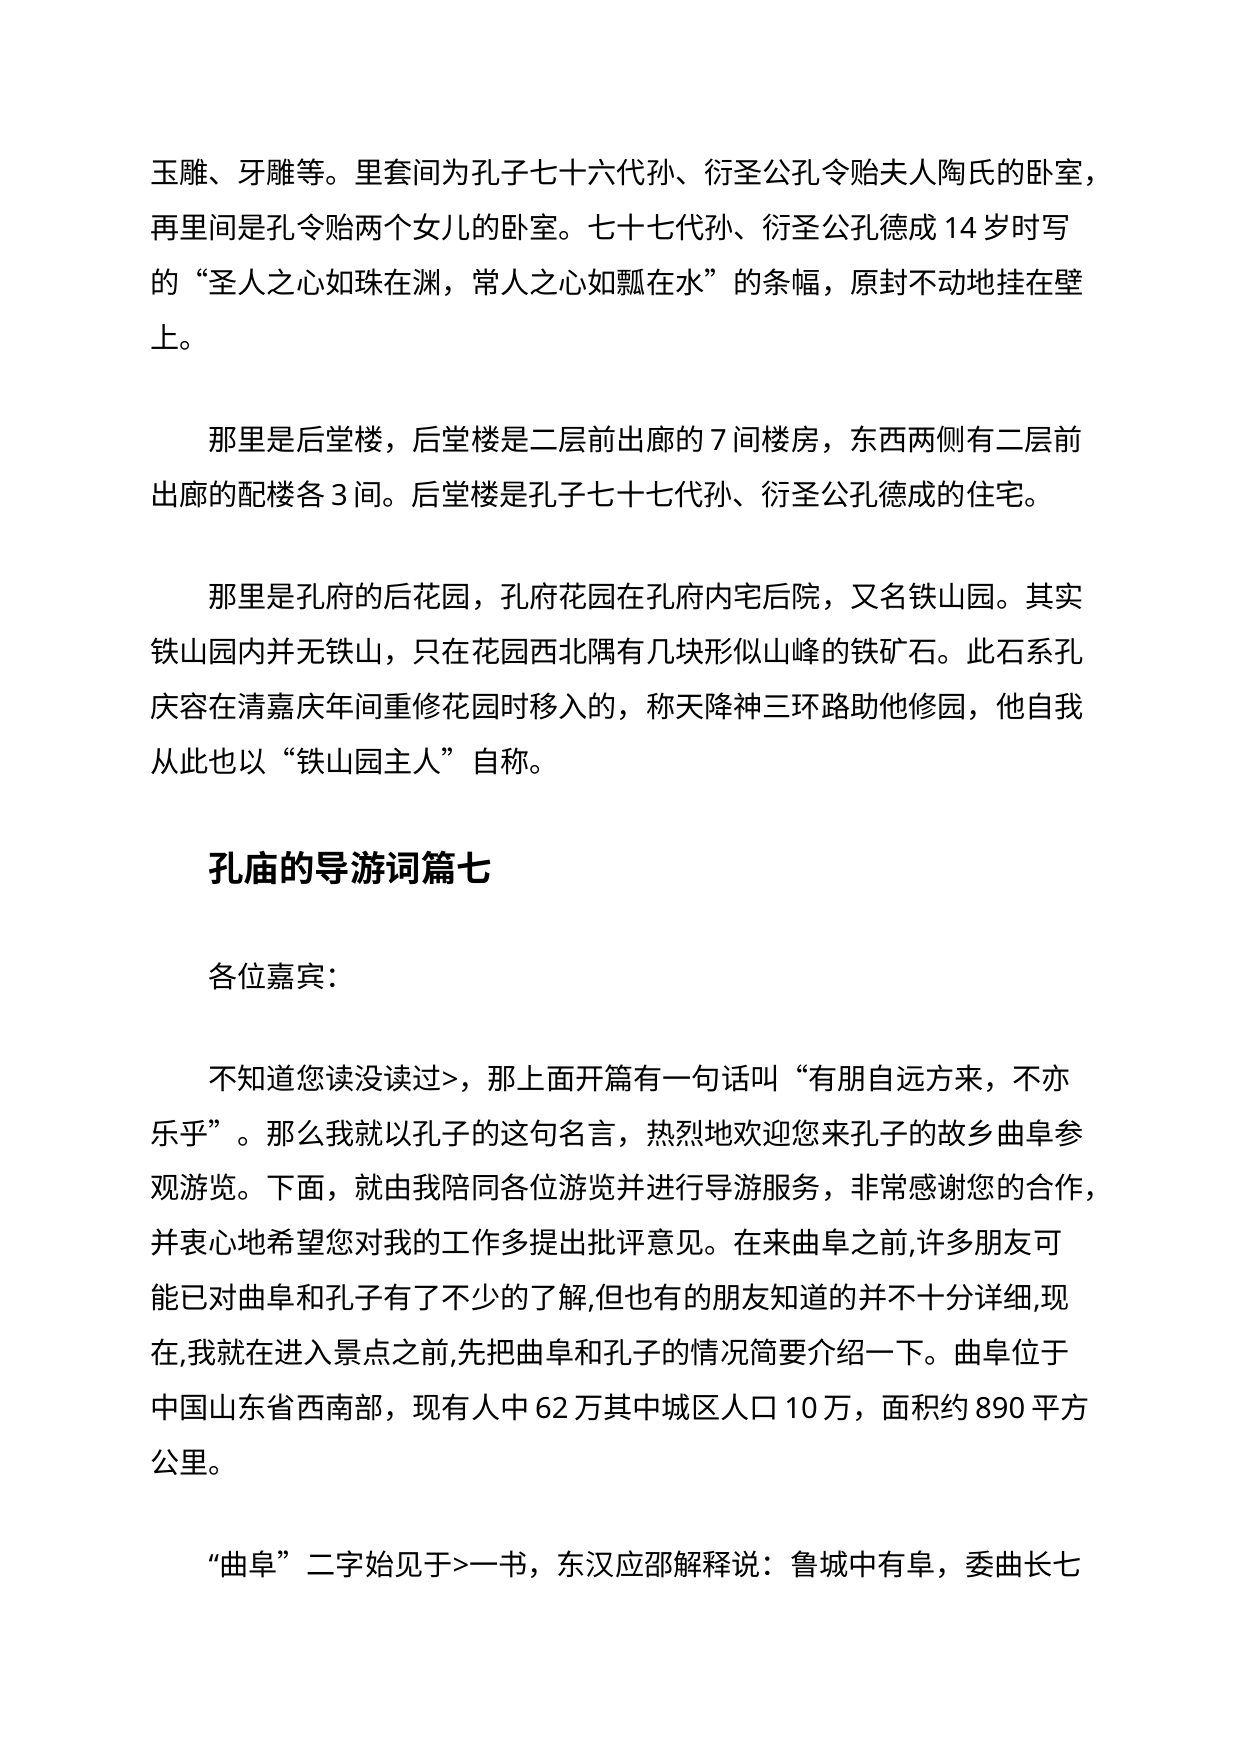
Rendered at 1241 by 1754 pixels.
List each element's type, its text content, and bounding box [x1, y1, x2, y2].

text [150, 1542, 1090, 1584]
text 不知道您读没读过>，那上面开篇有一句话叫“有朋自远方来，不亦乐乎”。那么我就以孔子的这句名言，热烈地欢迎您来孔子的故乡曲阜参观游览。下面，就由我陪同各位游览并进行导游服务，非常感谢您的合作，并衷心地希望您对我的工作多提出批评意见。在来曲阜之前,许多朋友可能已对曲阜和孔子有了不少的了解,但也有的朋友知道的并不十分详细,现在,我就在进入景点之前,先把曲阜和孔子的情况简要介绍一下。曲阜位于中国山东省西南部，现有人中62万其中城区人口10万，面积约890平方公里。 [150, 1055, 1090, 1482]
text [150, 150, 1090, 357]
text 那里是孔府的后花园，孔府花园在孔府内宅后院，又名铁山园。其实铁山园内并无铁山，只在花园西北隅有几块形似山峰的铁矿石。此石系孔庆容在清嘉庆年间重修花园时移入的，称天降神三环路助他修园，他自我从此也以“铁山园主人”自称。 [150, 573, 1090, 781]
text 孔庙的导游词篇七 [150, 840, 1090, 891]
text 各位嘉宾： [150, 953, 1090, 996]
text 那里是后堂楼，后堂楼是二层前出廊的7间楼房，东西两侧有二层前出廊的配楼各3间。后堂楼是孔子七十七代孙、衍圣公孔德成的住宅。 [150, 417, 1090, 514]
